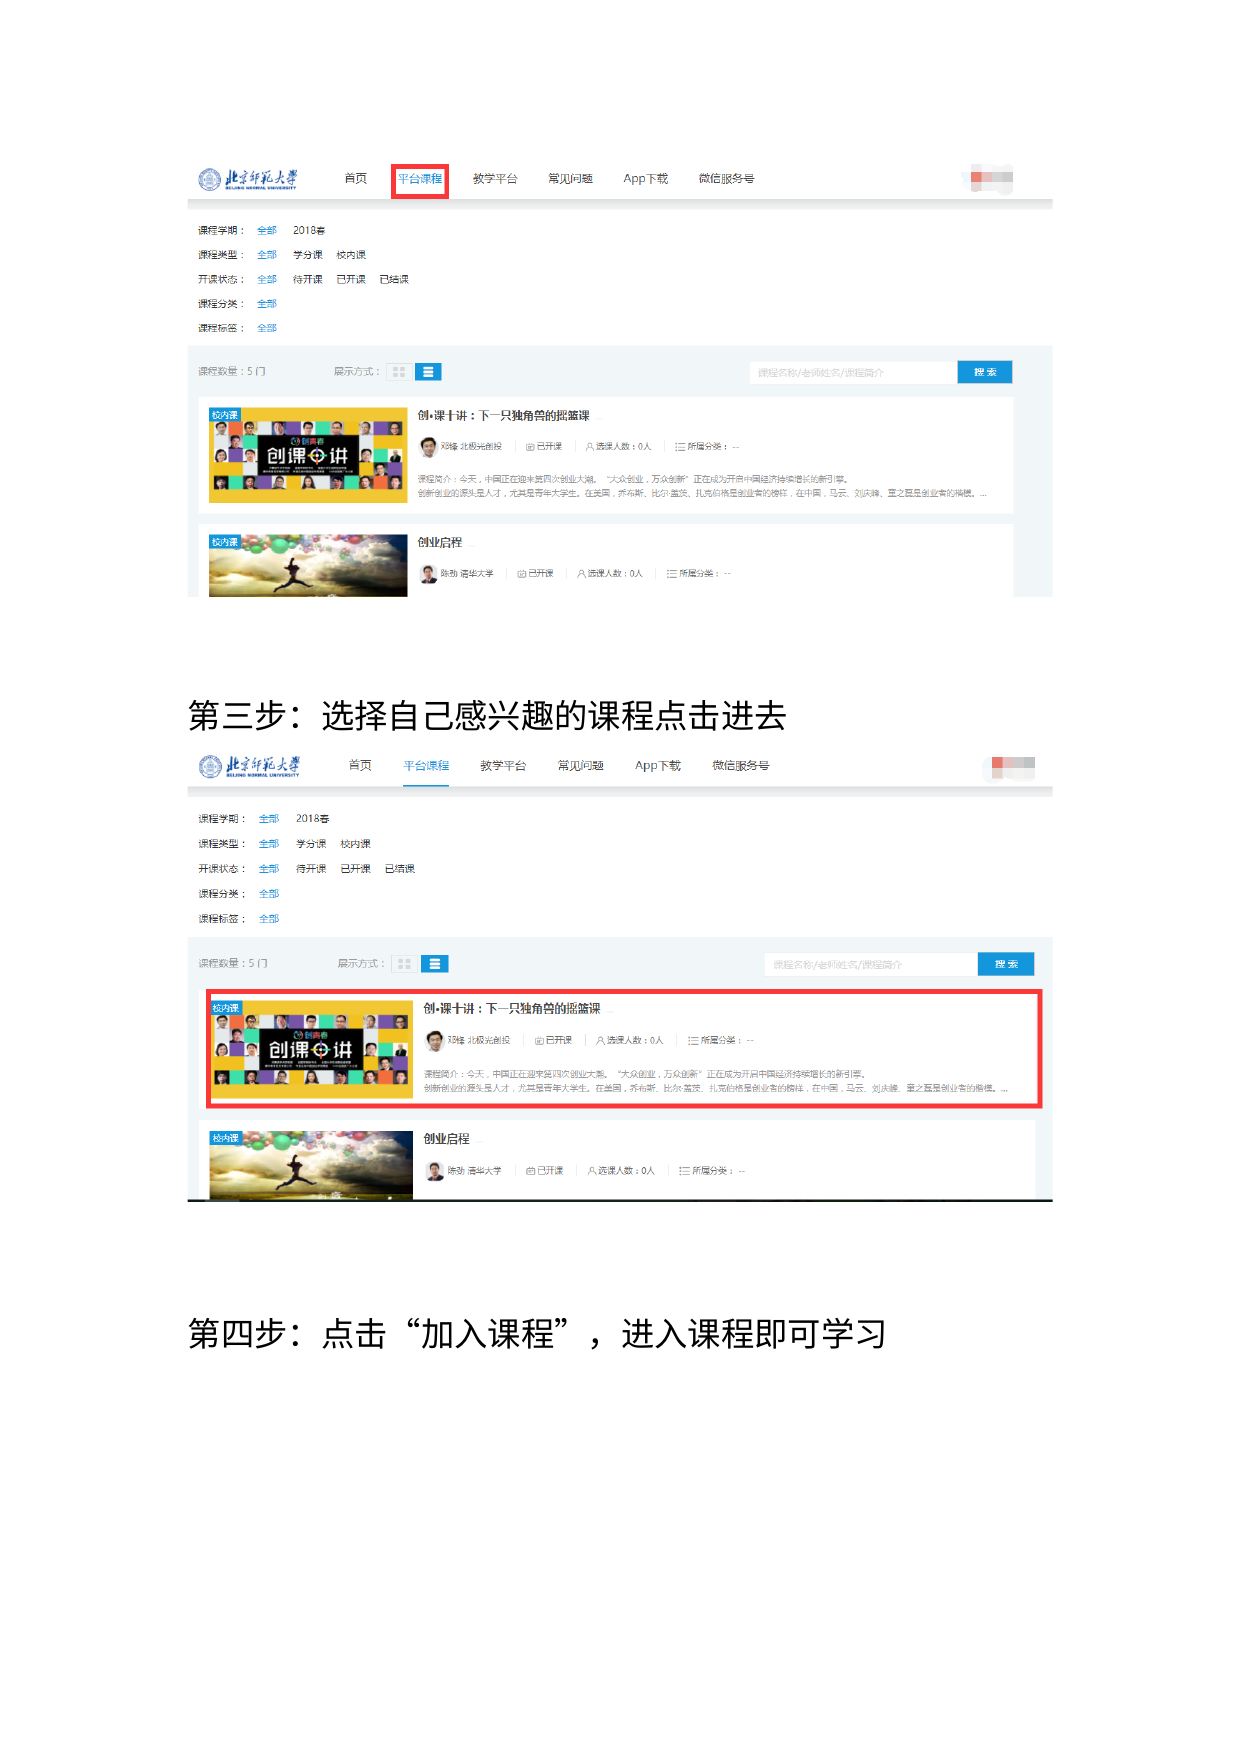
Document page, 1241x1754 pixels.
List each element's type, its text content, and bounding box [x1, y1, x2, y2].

picture [187, 162, 1053, 597]
picture [187, 747, 1053, 1202]
text 第三步：选择自己感兴趣的课程点击进去 [187, 682, 1053, 747]
text 第四步：点击“加入课程”，进入课程即可学习 [187, 1299, 1053, 1364]
